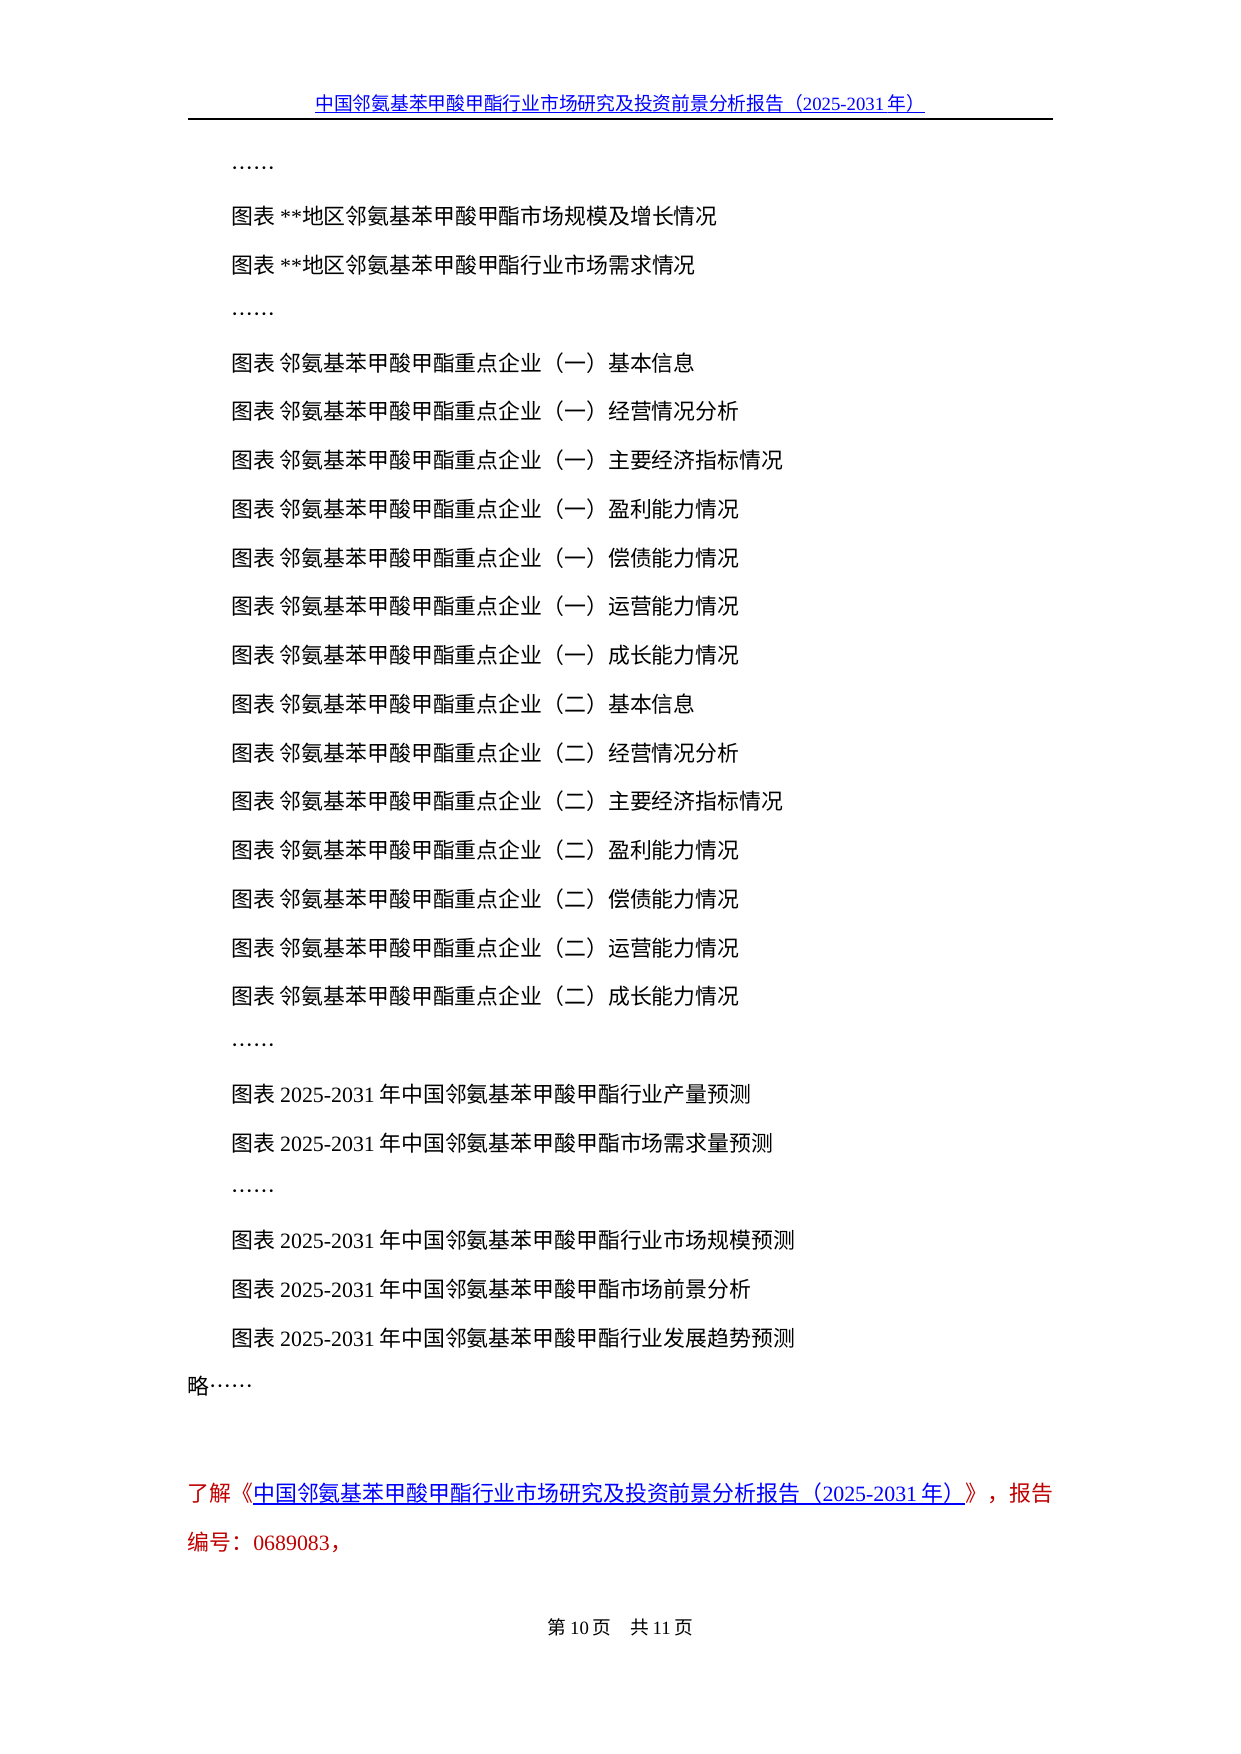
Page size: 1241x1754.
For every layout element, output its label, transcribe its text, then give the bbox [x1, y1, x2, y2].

text 了解《中国邻氨基苯甲酸甲酯行业市场研究及投资前景分析报告（2025-2031年）》，报告编号：0689083， [187, 1475, 1053, 1557]
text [187, 150, 1053, 1401]
